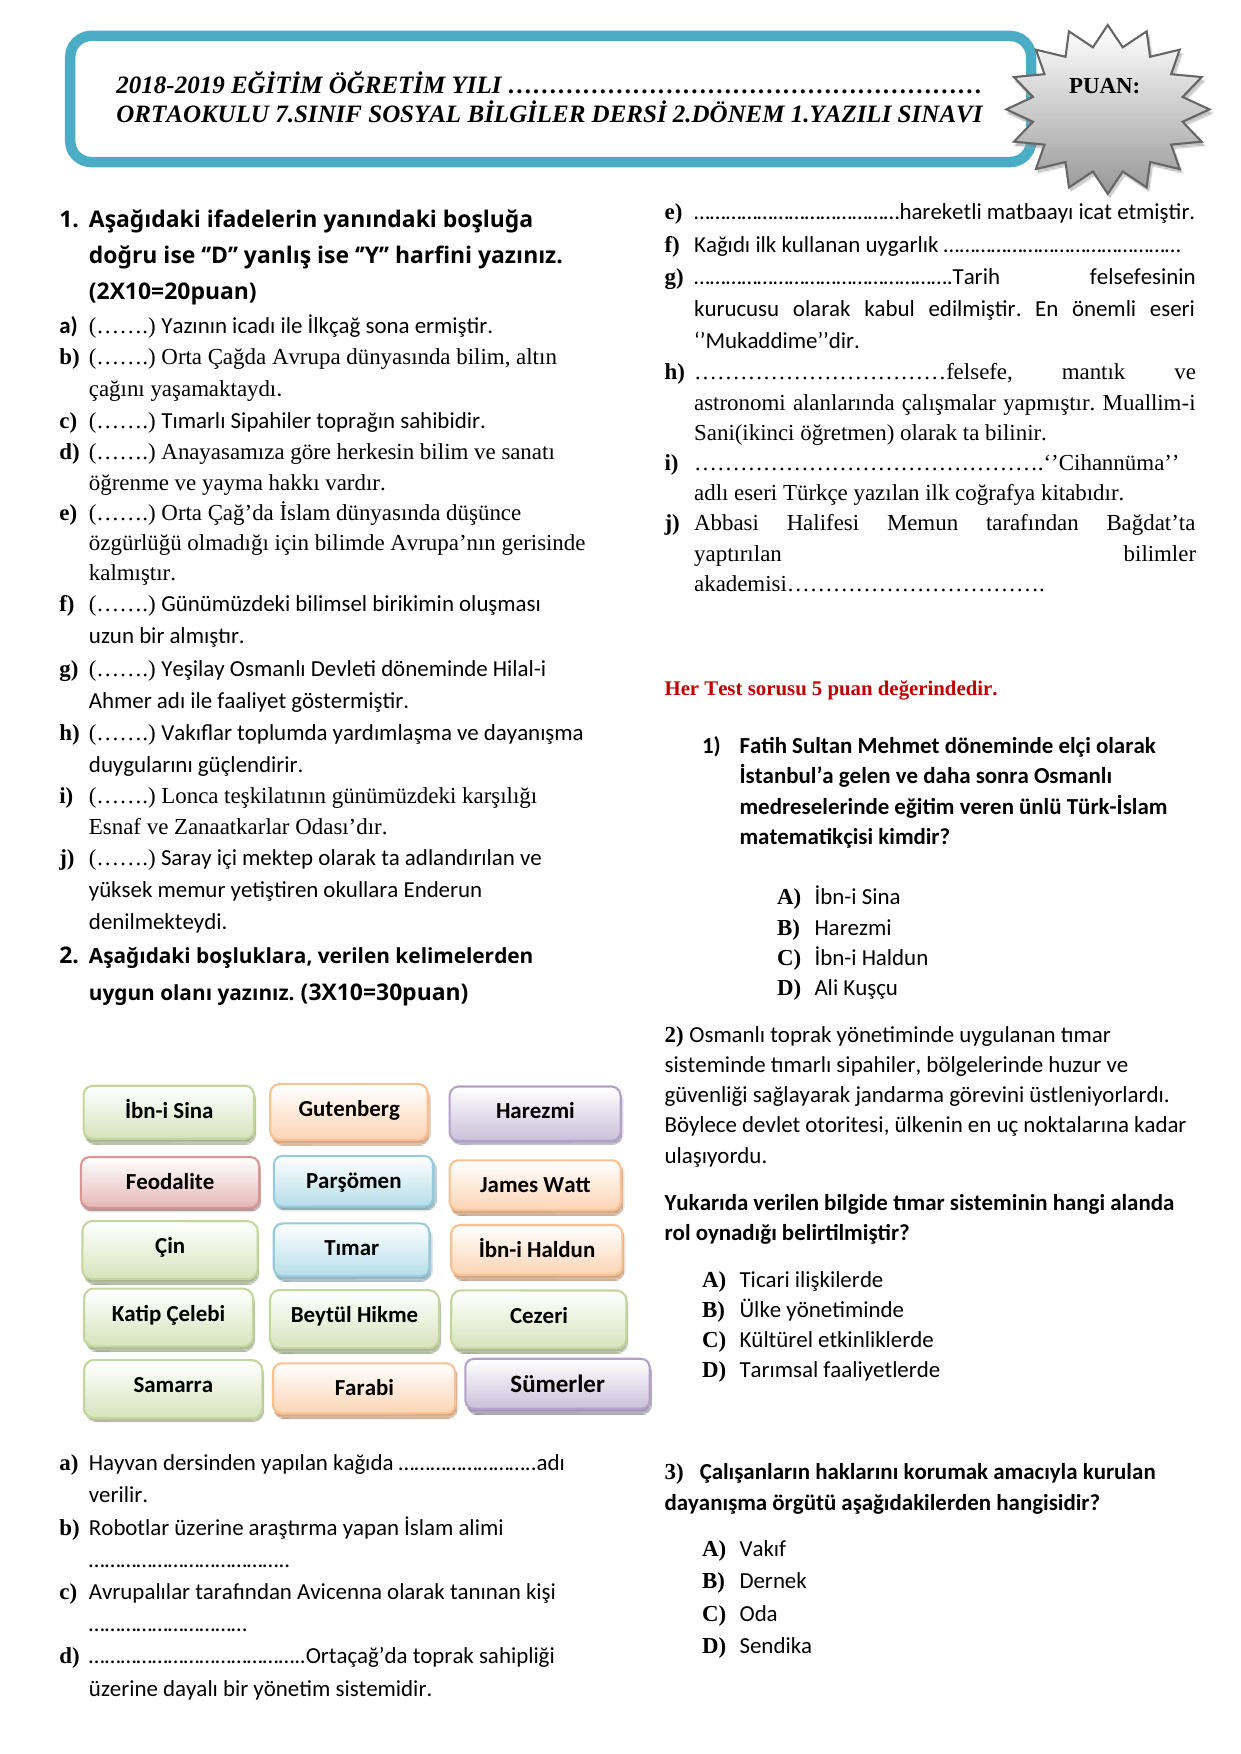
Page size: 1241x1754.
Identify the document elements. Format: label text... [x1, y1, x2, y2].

list (…….) Vakıflar toplumda yardımlaşma ve dayanışma duygularını güçlendirir. [59, 718, 591, 778]
list Aşağıdaki ifadelerin yanındaki boşluğa doğru ise ‘’D’’ yanlış ise ‘’Y’’ harfini yazınız. (2X10=20puan) [59, 203, 591, 307]
list İbn-i Sina [777, 882, 1196, 910]
list ……………………………felsefe, mantık ve astronomi alanlarında çalışmalar yapmıştır. Muallim-i Sani(ikinci öğretmen) olarak ta bilinir. [664, 358, 1196, 445]
list Vakıf [702, 1534, 1196, 1562]
list (…….) Yeşilay Osmanlı Devleti döneminde Hilal-i Ahmer adı ile faaliyet göstermiştir. [59, 654, 591, 714]
text 3) Çalışanların haklarını korumak amacıyla kurulan dayanışma örgütü aşağıdakilerden hangisidir? [664, 1457, 1196, 1516]
list ………………………………………….Tarih felsefesinin kurucusu olarak kabul edilmiştir. En önemli eseri ‘’Mukaddime’’dir. [664, 262, 1196, 354]
list Sendika [702, 1631, 1196, 1659]
list Ali Kuşçu [777, 973, 1196, 1001]
list Tarımsal faaliyetlerde [702, 1355, 1196, 1383]
list …………………………………hareketli matbaayı icat etmiştir. [664, 197, 1196, 226]
list Avrupalılar tarafından Avicenna olarak tanınan kişi ………………………… [59, 1577, 591, 1637]
list (…….) Anayasamıza göre herkesin bilim ve sanatı öğrenme ve yayma hakkı vardır. [59, 438, 591, 495]
list Hayvan dersinden yapılan kağıda ……………………..adı verilir. [59, 1448, 591, 1509]
list Aşağıdaki boşluklara, verilen kelimelerden uygun olanı yazınız. (3X10=30puan) [59, 939, 591, 1007]
list Ticari ilişkilerde [702, 1265, 1196, 1293]
list Kültürel etkinliklerde [702, 1325, 1196, 1353]
list Robotlar üzerine araştırma yapan İslam alimi ……………………………….. [59, 1513, 591, 1573]
list Harezmi [777, 913, 1196, 941]
list ……………………………………….‘’Cihannüma’’ adlı eseri Türkçe yazılan ilk coğrafya kitabıdır. [664, 449, 1196, 506]
list Kağıdı ilk kullanan uygarlık ……………………………………… [664, 230, 1196, 258]
list Oda [702, 1599, 1196, 1627]
list Fatih Sultan Mehmet döneminde elçi olarak İstanbul’a gelen ve daha sonra Osmanlı medreselerinde eğitim veren ünlü Türk-İslam matematikçisi kimdir? [702, 731, 1196, 850]
text 2) Osmanlı toprak yönetiminde uygulanan tımar sisteminde tımarlı sipahiler, bölgelerinde huzur ve güvenliği sağlayarak jandarma görevini üstleniyorlardı. Böylece devlet otoritesi, ülkenin en uç noktalarına kadar ulaşıyordu. [664, 1020, 1196, 1169]
list (…….) Saray içi mektep olarak ta adlandırılan ve yüksek memur yetiştiren okullara Enderun denilmekteydi. [59, 843, 591, 935]
list Ülke yönetiminde [702, 1295, 1196, 1323]
list (…….) Yazının icadı ile İlkçağ sona ermiştir. [59, 311, 591, 339]
list Dernek [702, 1567, 1196, 1595]
list (…….) Lonca teşkilatının günümüzdeki karşılığı Esnaf ve Zanaatkarlar Odası’dır. [59, 782, 591, 839]
list (…….) Tımarlı Sipahiler toprağın sahibidir. [59, 406, 591, 434]
list İbn-i Haldun [777, 943, 1196, 971]
text Yukarıda verilen bilgide tımar sisteminin hangi alanda rol oynadığı belirtilmiştir? [664, 1188, 1196, 1246]
list (…….) Günümüzdeki bilimsel birikimin oluşması uzun bir almıştır. [59, 589, 591, 649]
text Her Test sorusu 5 puan değerindedir. [664, 676, 1196, 700]
list …………………………………..Ortaçağ’da toprak sahipliği üzerine dayalı bir yönetim sistemidir. [59, 1642, 591, 1702]
list Abbasi Halifesi Memun tarafından Bağdat’ta yaptırılan bilimler akademisi……………………………. [664, 509, 1196, 596]
list (…….) Orta Çağ’da İslam dünyasında düşünce özgürlüğü olmadığı için bilimde Avrupa’nın gerisinde kalmıştır. [59, 499, 591, 586]
list (…….) Orta Çağda Avrupa dünyasında bilim, altın çağını yaşamaktaydı. [59, 343, 591, 402]
